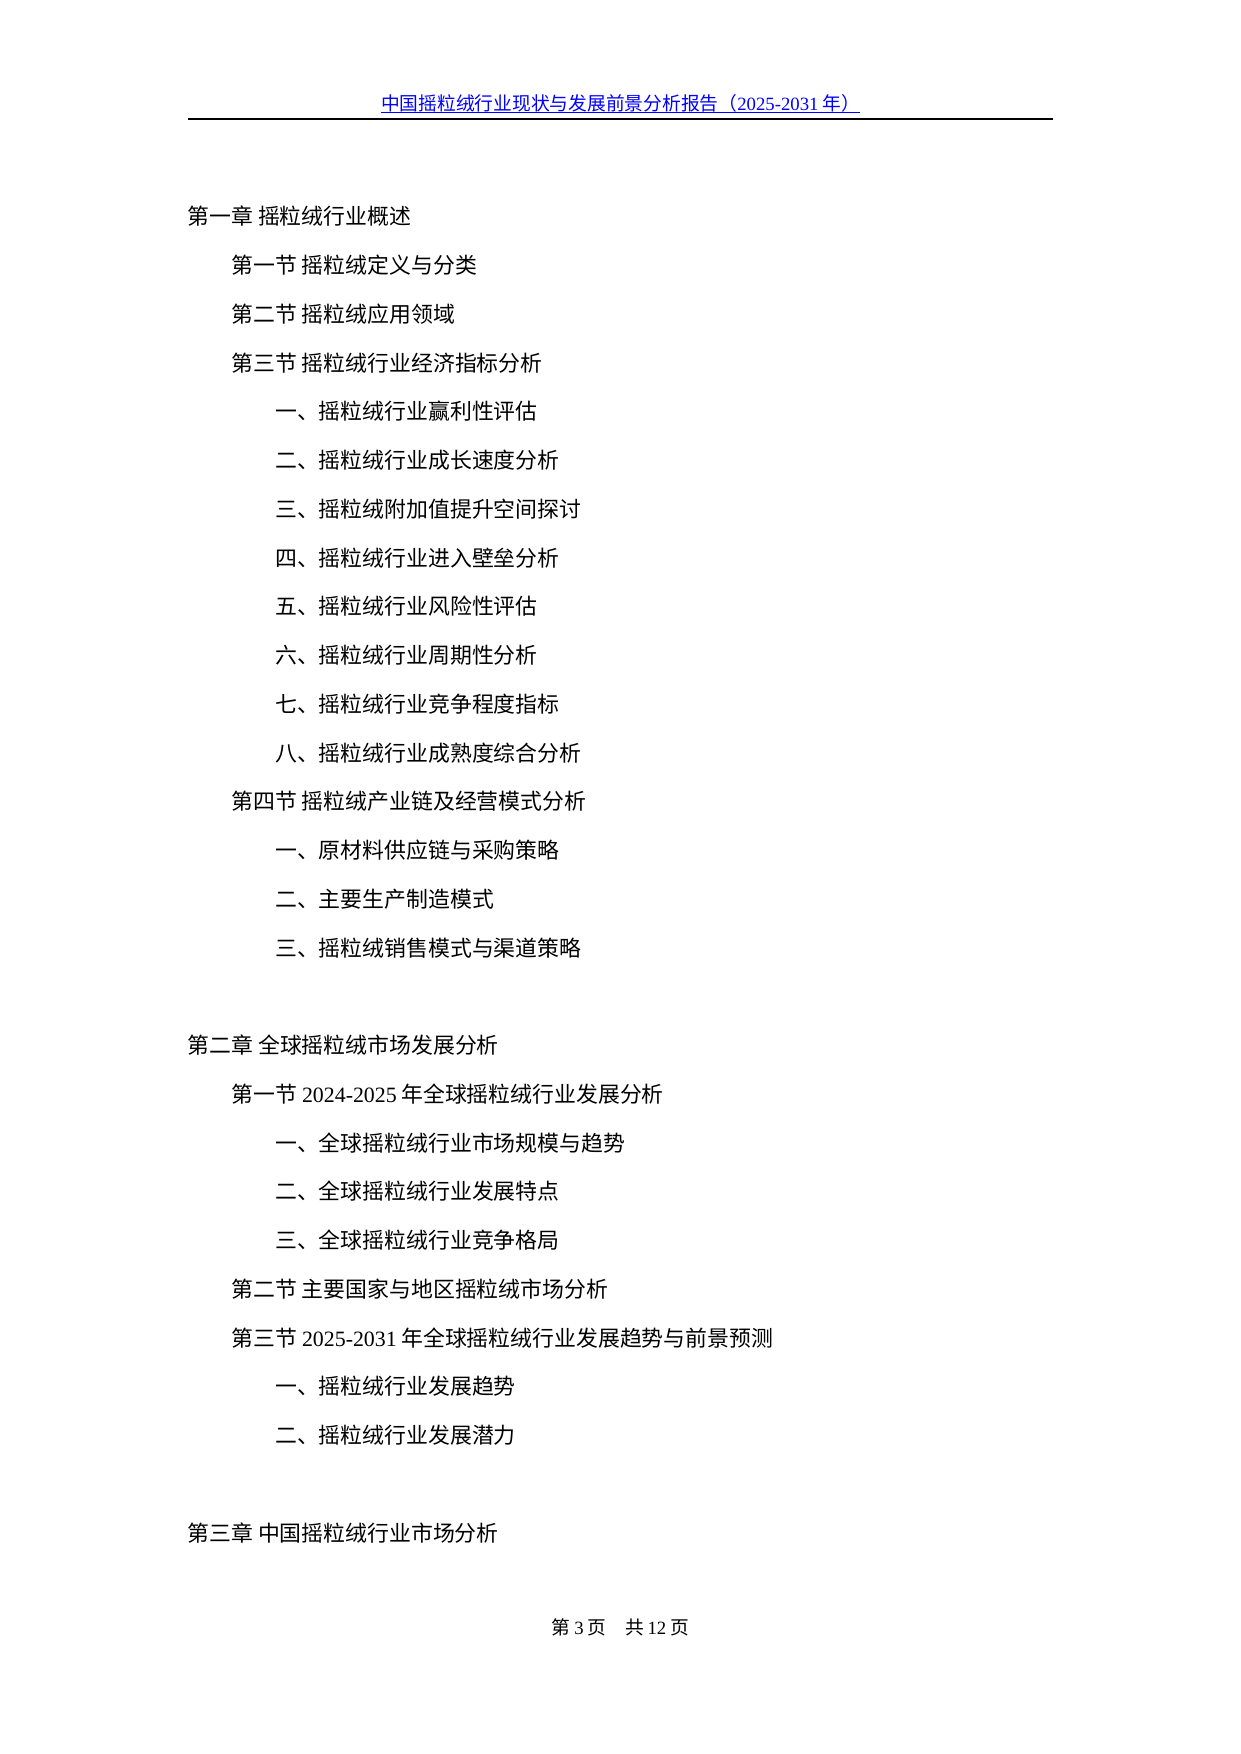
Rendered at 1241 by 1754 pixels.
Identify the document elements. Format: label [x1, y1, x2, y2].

text [187, 150, 1053, 1548]
